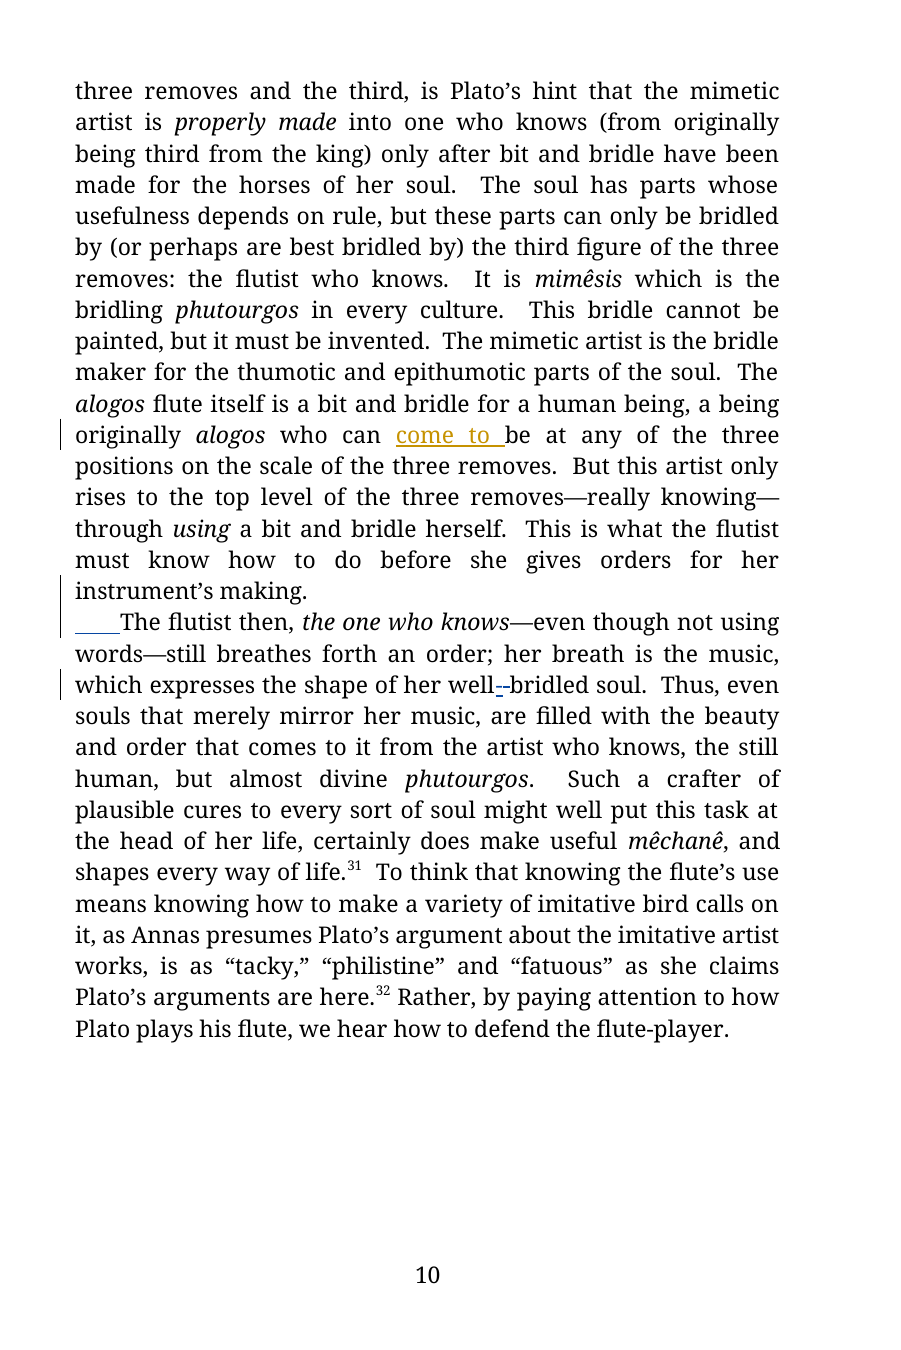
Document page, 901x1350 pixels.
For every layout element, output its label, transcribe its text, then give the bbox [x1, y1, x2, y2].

text The flutist then, the one who knows—even though not using words—still breathes forth an order; her breath is the music, which expresses the shape of her wellbridled soul. Thus, even souls that merely mirror her music, are filled with the beauty and order that comes to it from the artist who knows, the still human, but almost divine phutourgos. Such a crafter of plausible cures to every sort of soul might well put this task at the head of her life, certainly does make useful mêchanê, and shapes every way of life. To think that knowing the flute’s use means knowing how to make a variety of imitative bird calls on it, as Annas presumes Plato’s argument about the imitative artist works, is as “tacky,” “philistine” and “fatuous” as she claims Plato’s arguments are here. Rather, by paying attention to how Plato plays his flute, we hear how to defend the flute-player. [75, 606, 780, 1044]
